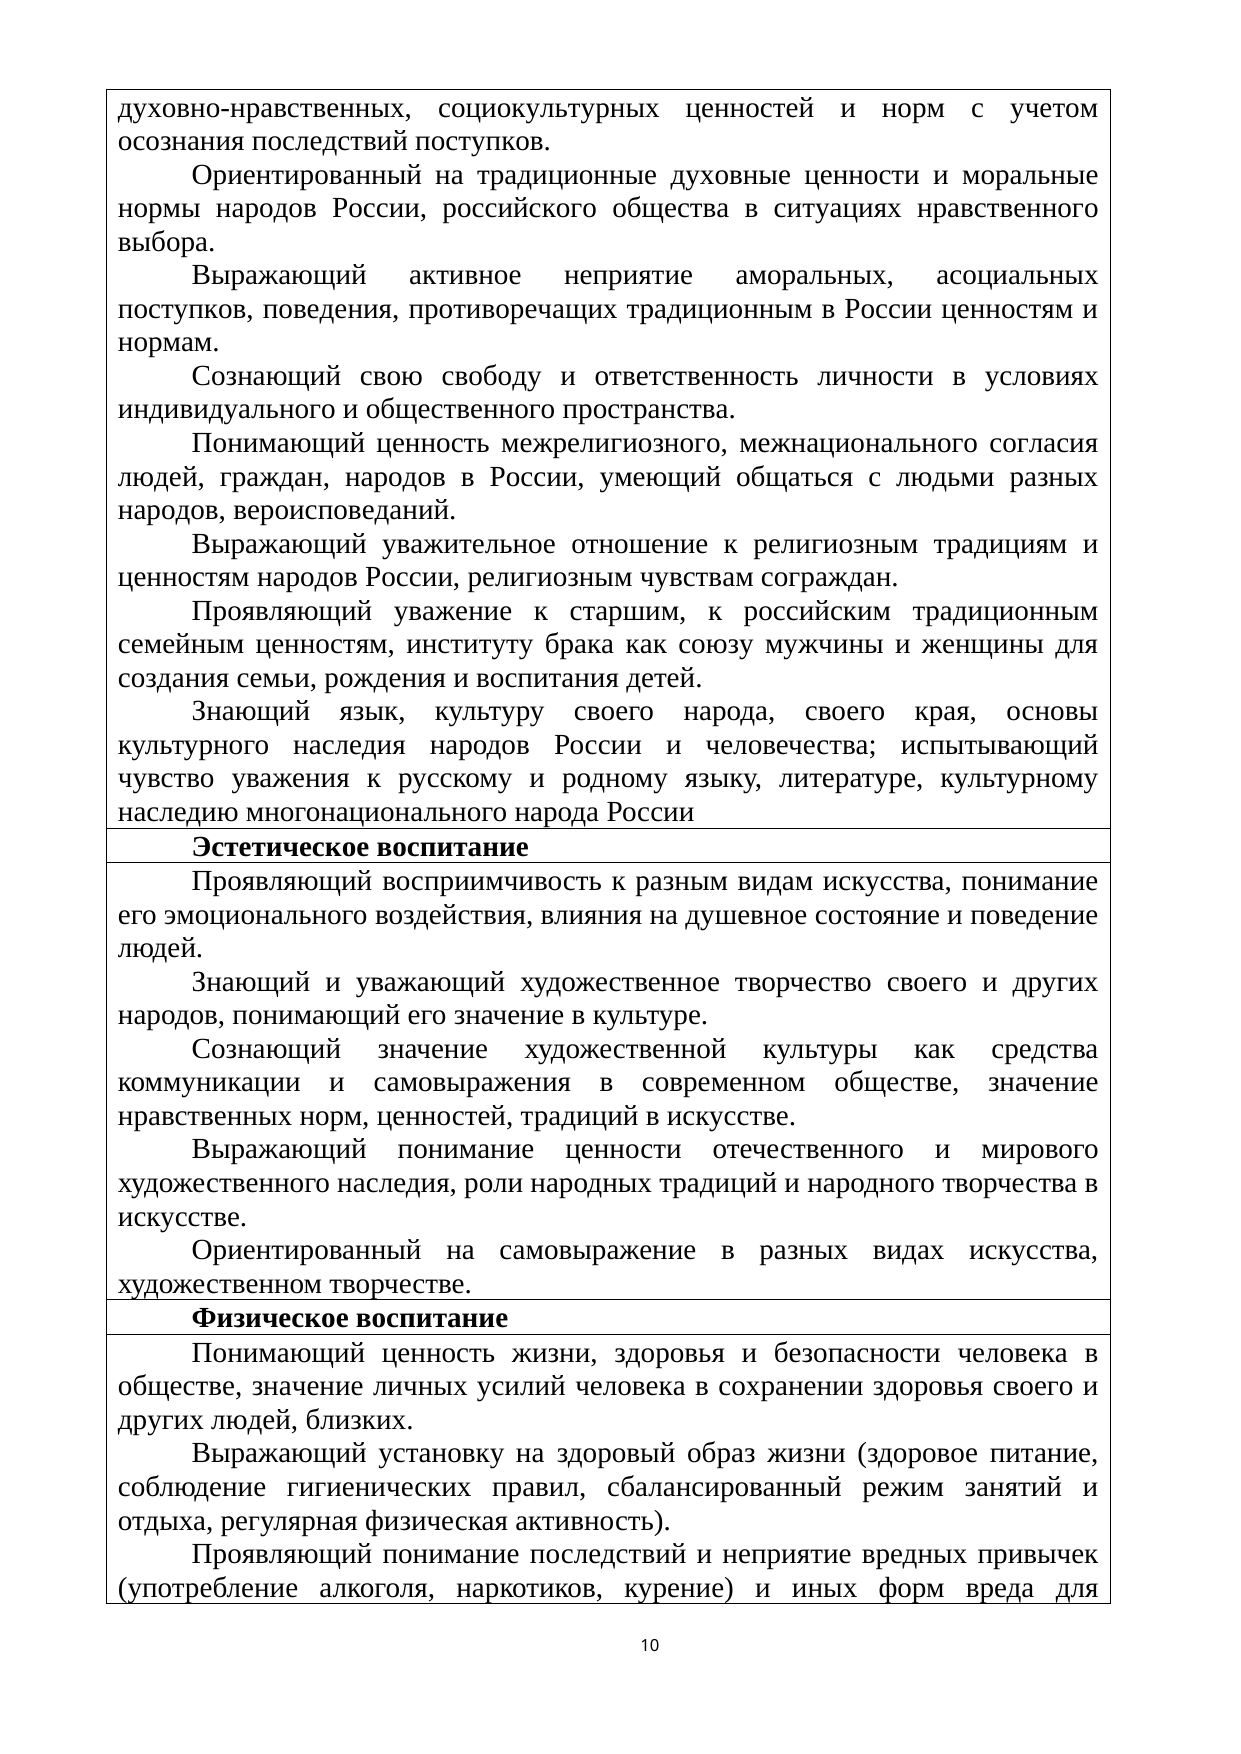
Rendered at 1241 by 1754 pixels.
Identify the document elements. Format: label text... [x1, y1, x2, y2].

table_cell Физическое воспитание [107, 1300, 1110, 1334]
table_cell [107, 90, 1110, 828]
table_cell Эстетическое воспитание [107, 829, 1110, 862]
table_cell Проявляющий восприимчивость к разным видам искусства, понимание его эмоционального воздействия, влияния на душевное состояние и поведение людей. Знающий и уважающий художественное творчество своего и других народов, понимающий его значение в культуре. Сознающий значение художественной культуры как средства коммуникации и самовыражения в современном обществе, значение нравственных норм, ценностей, традиций в искусстве. Выражающий понимание ценности отечественного и мирового художественного наследия, роли народных традиций и народного творчества в искусстве. Ориентированный на самовыражение в разных видах искусства, художественном творчестве. [107, 863, 1110, 1299]
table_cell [107, 1335, 1110, 1603]
